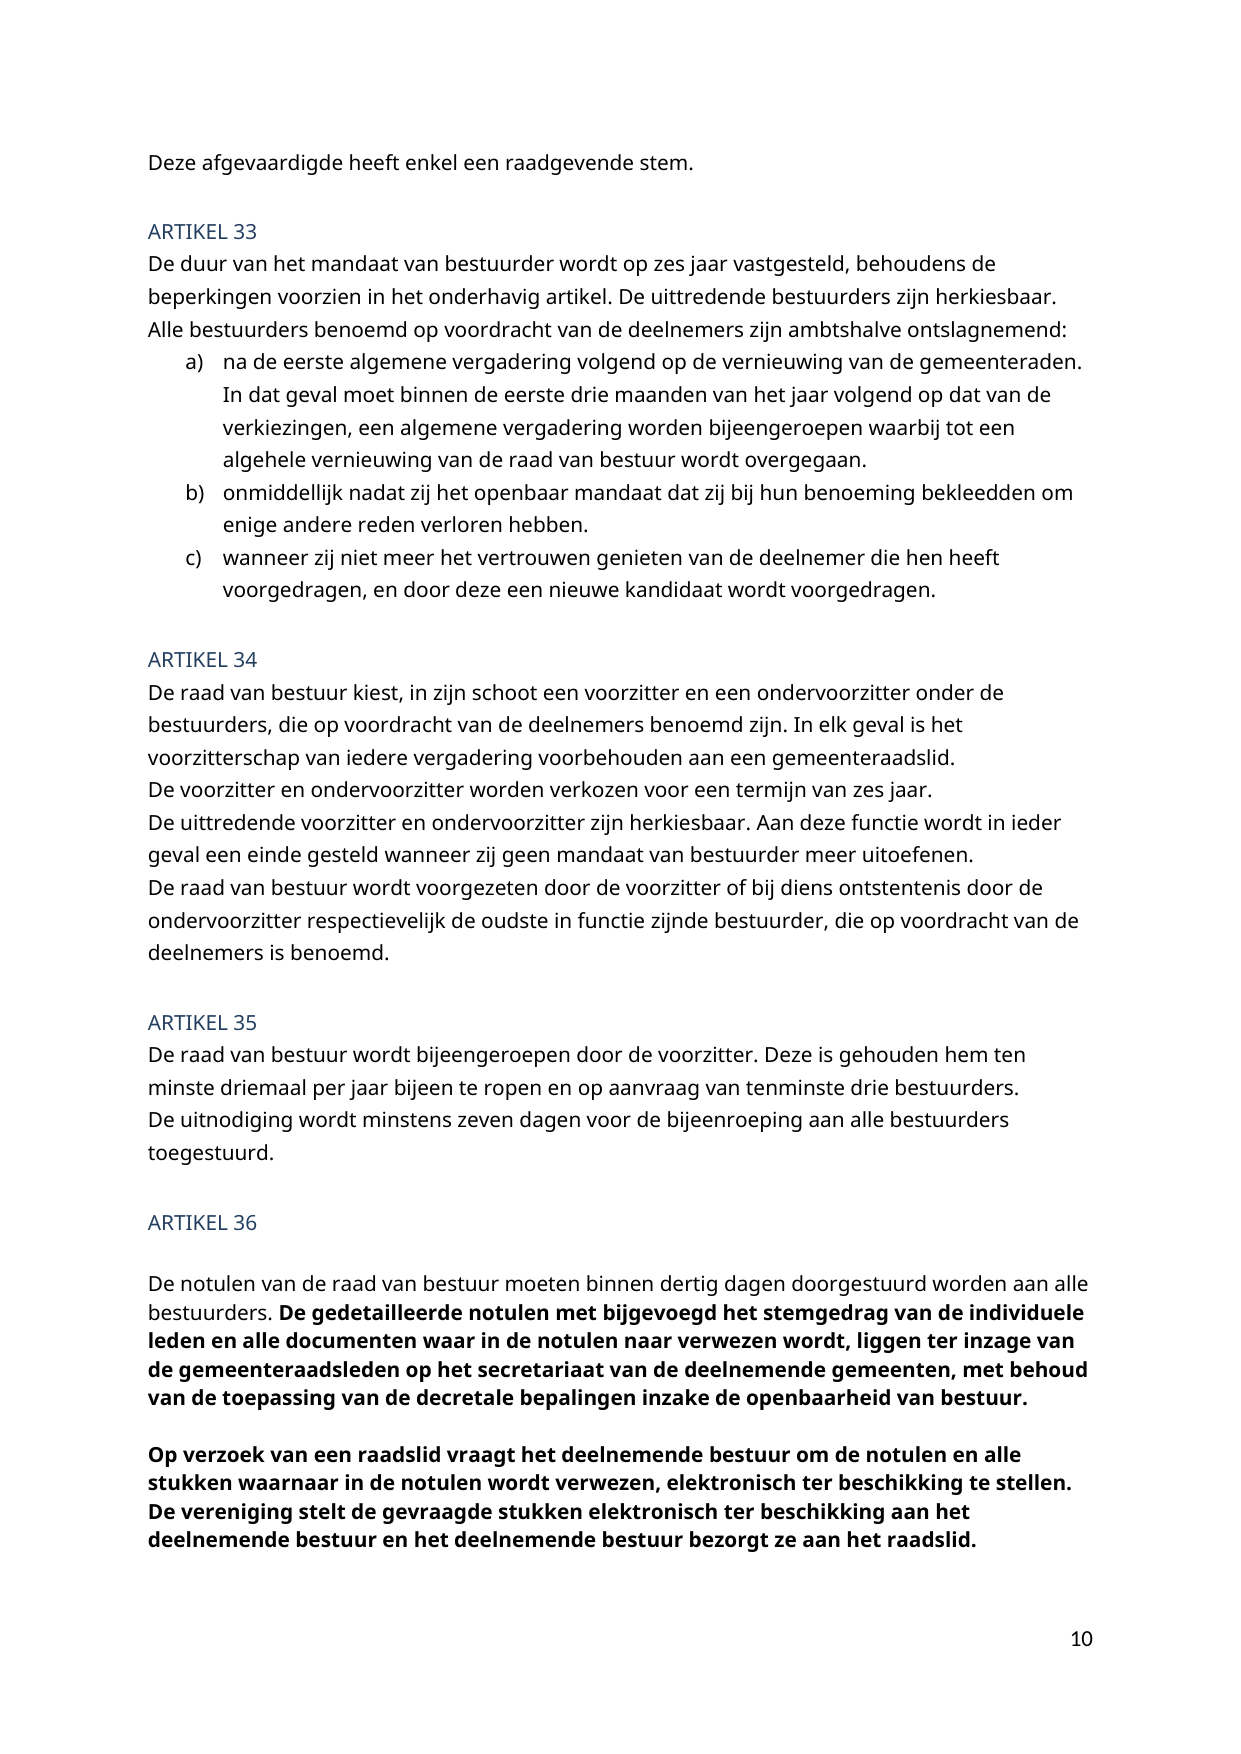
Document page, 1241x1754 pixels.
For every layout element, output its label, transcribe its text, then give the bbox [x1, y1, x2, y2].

text De raad van bestuur wordt bijeengeroepen door de voorzitter. Deze is gehouden hem ten minste driemaal per jaar bijeen te ropen en op aanvraag van tenminste drie bestuurders. [148, 1040, 1093, 1101]
subtitle ARTIKEL 33 [148, 217, 1093, 245]
list wanneer zij niet meer het vertrouwen genieten van de deelnemer die hen heeft voorgedragen, en door deze een nieuwe kandidaat wordt voorgedragen. [185, 543, 1093, 604]
subtitle ARTIKEL 34 [148, 645, 1093, 673]
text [148, 1269, 1093, 1582]
text De voorzitter en ondervoorzitter worden verkozen voor een termijn van zes jaar. [148, 775, 1093, 804]
text De uitnodiging wordt minstens zeven dagen voor de bijeenroeping aan alle bestuurders toegestuurd. [148, 1106, 1093, 1167]
text Alle bestuurders benoemd op voordracht van de deelnemers zijn ambtshalve ontslagnemend: [148, 315, 1093, 343]
list onmiddellijk nadat zij het openbaar mandaat dat zij bij hun benoeming bekleedden om enige andere reden verloren hebben. [185, 478, 1093, 539]
text De uittredende voorzitter en ondervoorzitter zijn herkiesbaar. Aan deze functie wordt in ieder geval een einde gesteld wanneer zij geen mandaat van bestuurder meer uitoefenen. [148, 808, 1093, 869]
text De duur van het mandaat van bestuurder wordt op zes jaar vastgesteld, behoudens de beperkingen voorzien in het onderhavig artikel. De uittredende bestuurders zijn herkiesbaar. [148, 249, 1093, 311]
text De raad van bestuur kiest, in zijn schoot een voorzitter en een ondervoorzitter onder de bestuurders, die op voordracht van de deelnemers benoemd zijn. In elk geval is het voorzitterschap van iedere vergadering voorbehouden aan een gemeenteraadslid. [148, 678, 1093, 771]
text De raad van bestuur wordt voorgezeten door de voorzitter of bij diens ontstentenis door de ondervoorzitter respectievelijk de oudste in functie zijnde bestuurder, die op voordracht van de deelnemers is benoemd. [148, 873, 1093, 967]
text Deze afgevaardigde heeft enkel een raadgevende stem. [148, 148, 1093, 176]
subtitle ARTIKEL 36 [148, 1208, 1093, 1236]
subtitle ARTIKEL 35 [148, 1008, 1093, 1036]
list na de eerste algemene vergadering volgend op de vernieuwing van de gemeenteraden. In dat geval moet binnen de eerste drie maanden van het jaar volgend op dat van de verkiezingen, een algemene vergadering worden bijeengeroepen waarbij tot een algehele vernieuwing van de raad van bestuur wordt overgegaan. [185, 347, 1093, 474]
